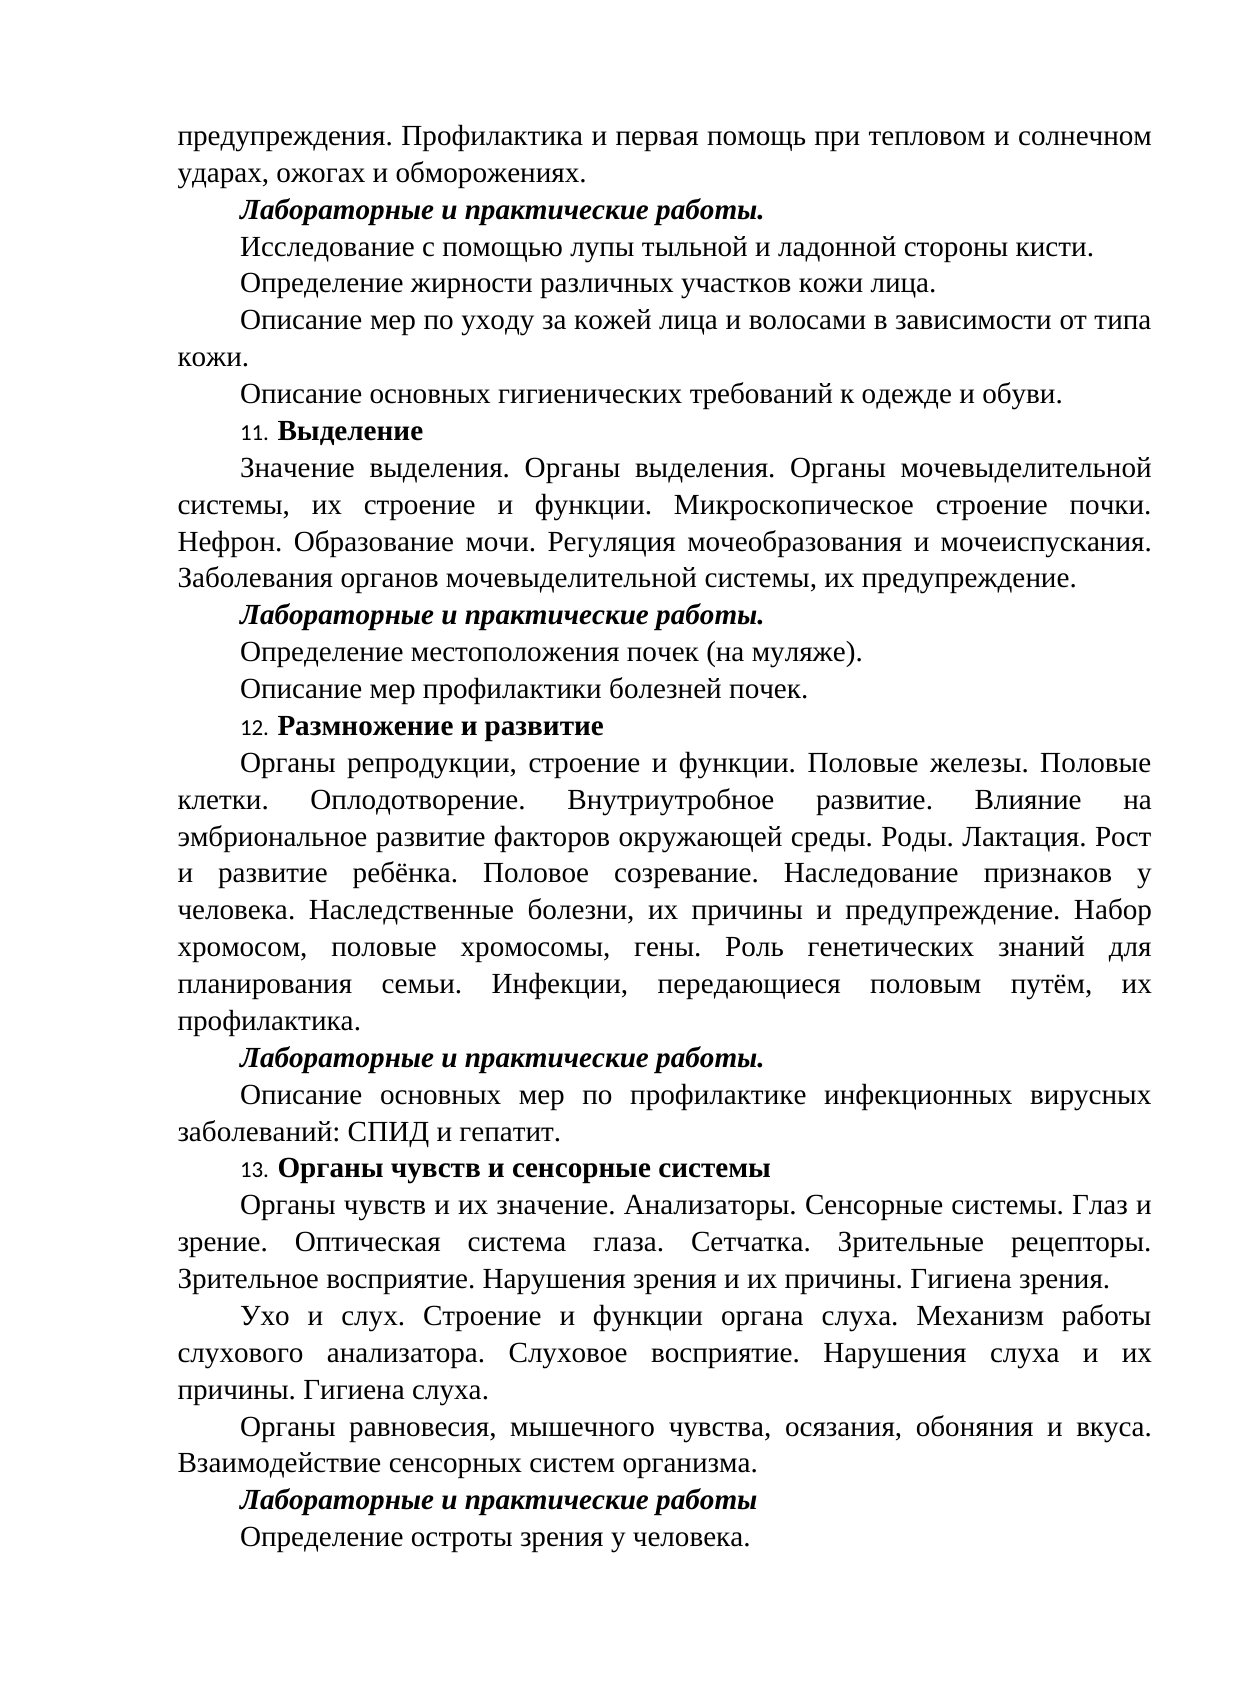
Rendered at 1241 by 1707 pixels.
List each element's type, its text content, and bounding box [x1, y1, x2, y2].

text Определение местоположения почек (на муляже). [177, 634, 1152, 668]
text Описание мер по уходу за кожей лица и волосами в зависимости от типа кожи. [177, 302, 1152, 373]
list Органы чувств и сенсорные системы [240, 1151, 1152, 1184]
text Лабораторные и практические работы. [177, 192, 1152, 225]
text Лабораторные и практические работы [177, 1482, 1152, 1516]
text Органы чувств и их значение. Анализаторы. Сенсорные системы. Глаз и зрение. Оптическая система глаза. Сетчатка. Зрительные рецепторы. Зрительное восприятие. Нарушения зрения и их причины. Гигиена зрения. [177, 1187, 1152, 1295]
text Определение остроты зрения у человека. [177, 1519, 1152, 1553]
text Органы репродукции, строение и функции. Половые железы. Половые клетки. Оплодотворение. Внутриутробное развитие. Влияние на эмбриональное развитие факторов окружающей среды. Роды. Лактация. Рост и развитие ребёнка. Половое созревание. Наследование признаков у человека. Наследственные болезни, их причины и предупреждение. Набор хромосом, половые хромосомы, гены. Роль генетических знаний для планирования семьи. Инфекции, передающиеся половым путём, их профилактика. [177, 745, 1152, 1037]
text Органы равновесия, мышечного чувства, осязания, обоняния и вкуса. Взаимодействие сенсорных систем организма. [177, 1409, 1152, 1479]
text Описание мер профилактики болезней почек. [177, 671, 1152, 705]
text Исследование с помощью лупы тыльной и ладонной стороны кисти. [177, 229, 1152, 262]
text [177, 118, 1152, 188]
list Выделение [240, 413, 1152, 447]
text Значение выделения. Органы выделения. Органы мочевыделительной системы, их строение и функции. Микроскопическое строение почки. Нефрон. Образование мочи. Регуляция мочеобразования и мочеиспускания. Заболевания органов мочевыделительной системы, их предупреждение. [177, 450, 1152, 594]
text Ухо и слух. Строение и функции органа слуха. Механизм работы слухового анализатора. Слуховое восприятие. Нарушения слуха и их причины. Гигиена слуха. [177, 1298, 1152, 1405]
text Определение жирности различных участков кожи лица. [177, 266, 1152, 299]
text Лабораторные и практические работы. [177, 597, 1152, 631]
text Лабораторные и практические работы. [177, 1040, 1152, 1073]
list Размножение и развитие [240, 708, 1152, 742]
text Описание основных гигиенических требований к одежде и обуви. [177, 376, 1152, 410]
text Описание основных мер по профилактике инфекционных вирусных заболеваний: СПИД и гепатит. [177, 1077, 1152, 1147]
